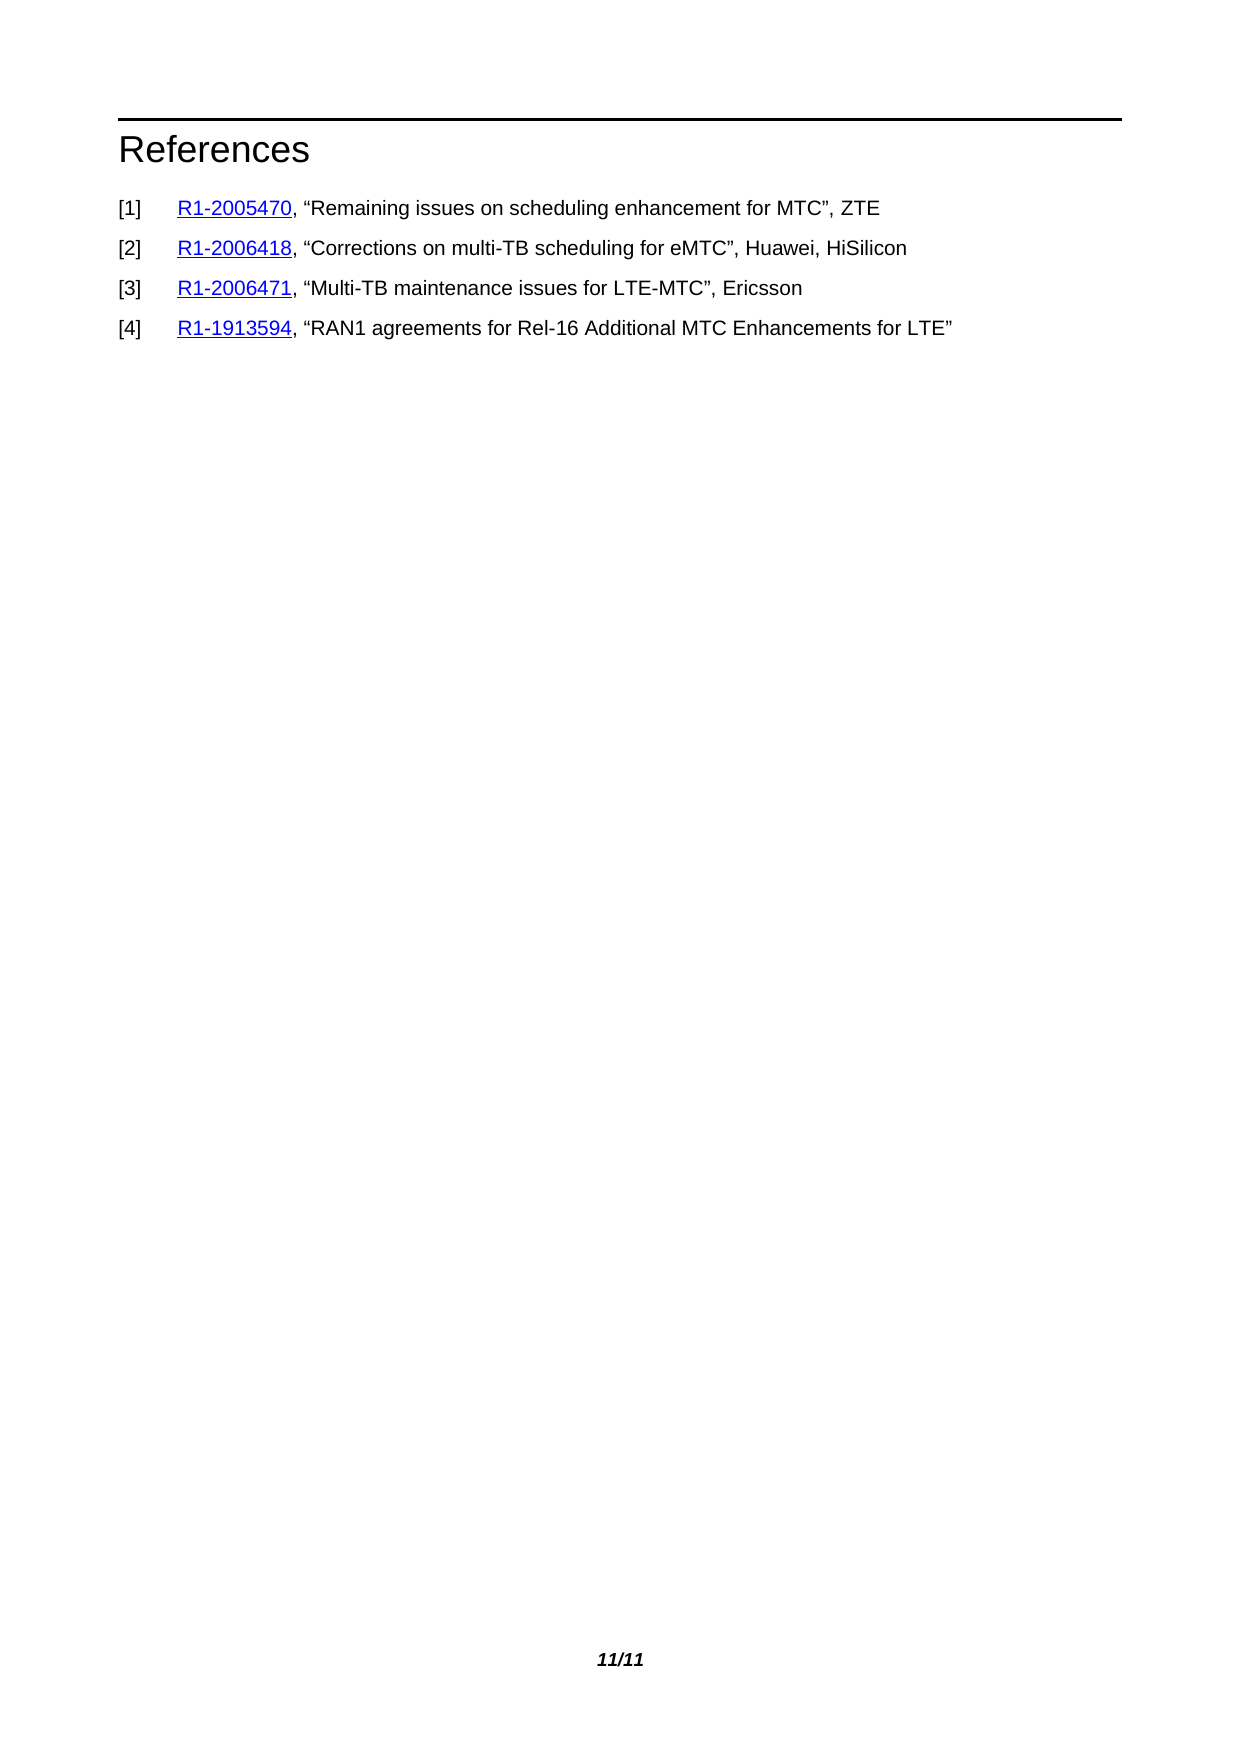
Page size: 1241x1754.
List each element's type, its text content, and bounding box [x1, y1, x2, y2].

subtitle References [118, 121, 1122, 171]
list R1-2006418, “Corrections on multi-TB scheduling for eMTC”, Huawei, HiSilicon [118, 236, 1122, 260]
list R1-2006471, “Multi-TB maintenance issues for LTE-MTC”, Ericsson [118, 276, 1122, 300]
list R1-2005470, “Remaining issues on scheduling enhancement for MTC”, ZTE [118, 196, 1122, 220]
list R1-1913594, “RAN1 agreements for Rel-16 Additional MTC Enhancements for LTE” [118, 316, 1122, 340]
